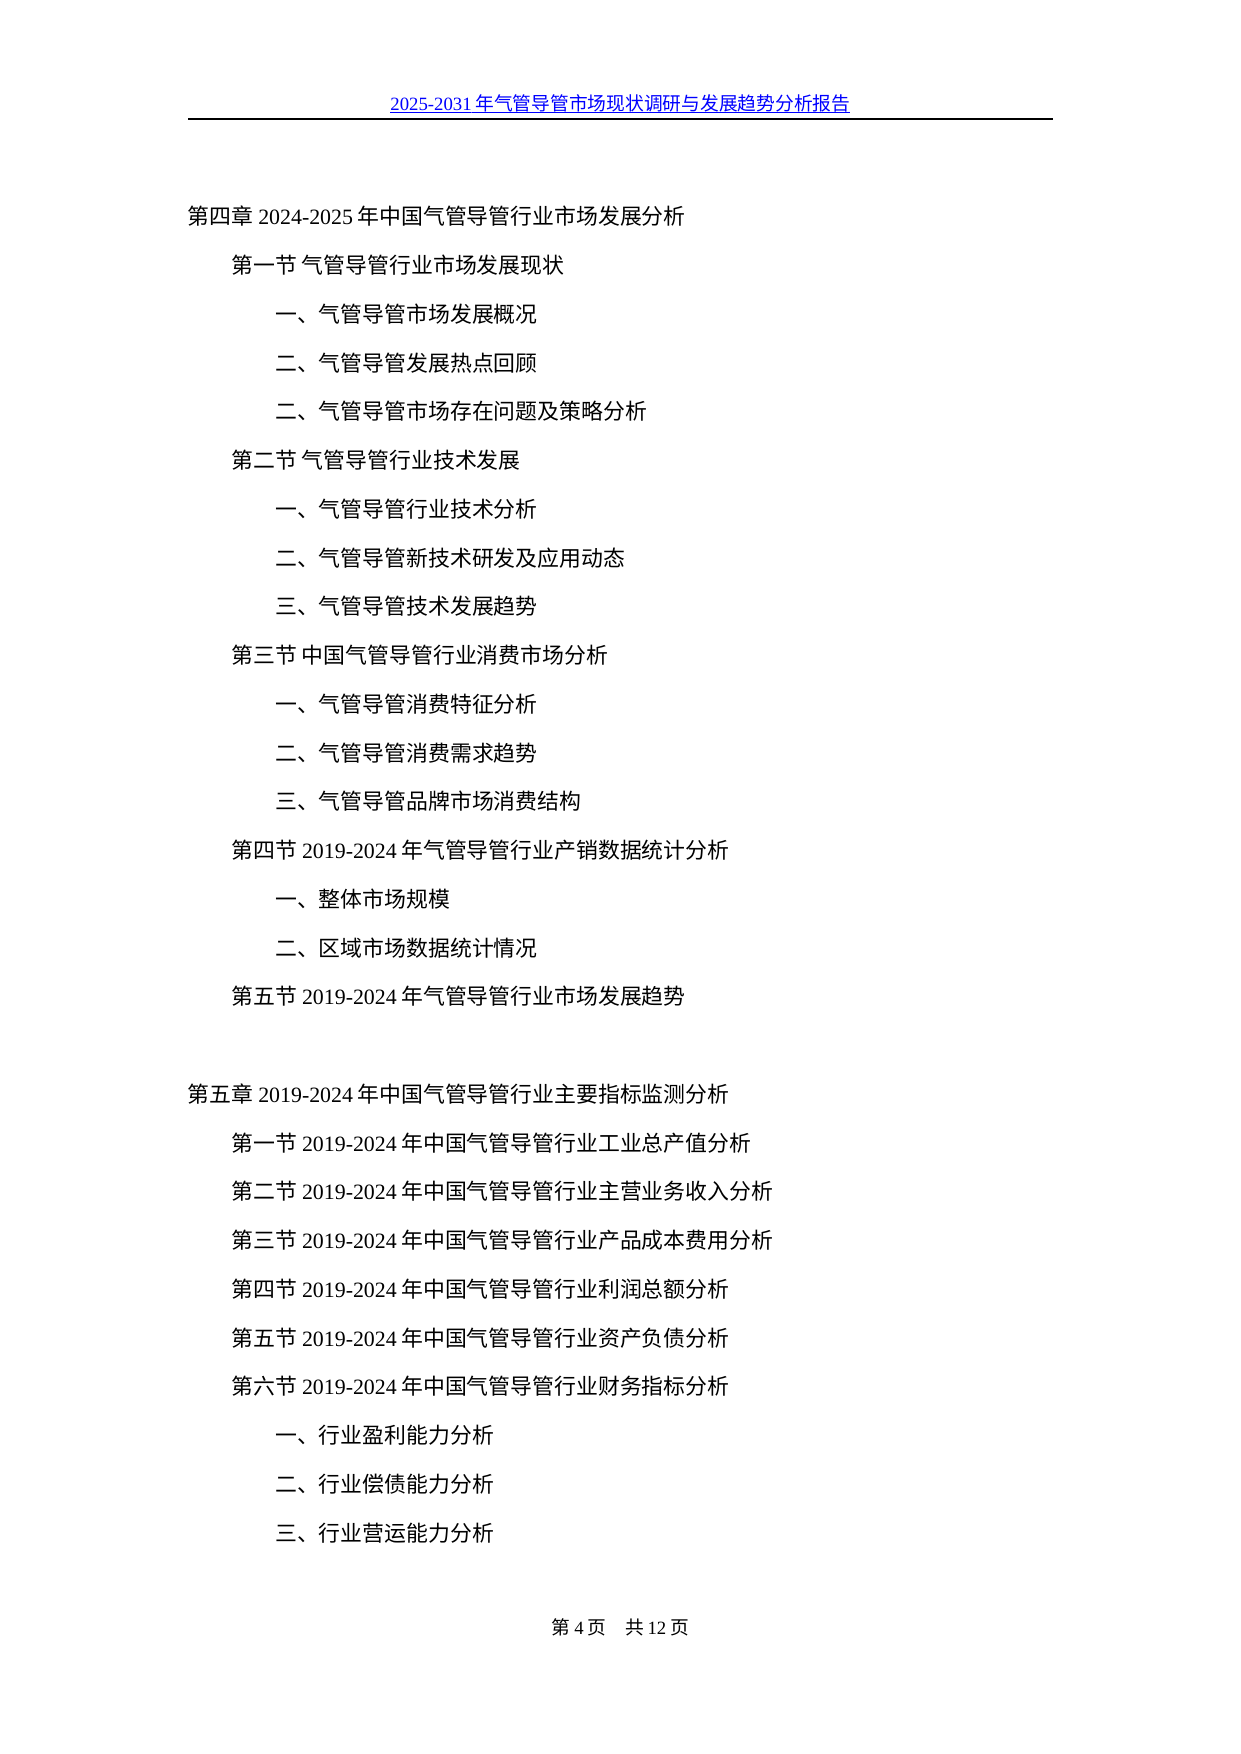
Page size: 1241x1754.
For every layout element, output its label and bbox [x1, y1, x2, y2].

text [187, 150, 1053, 1548]
